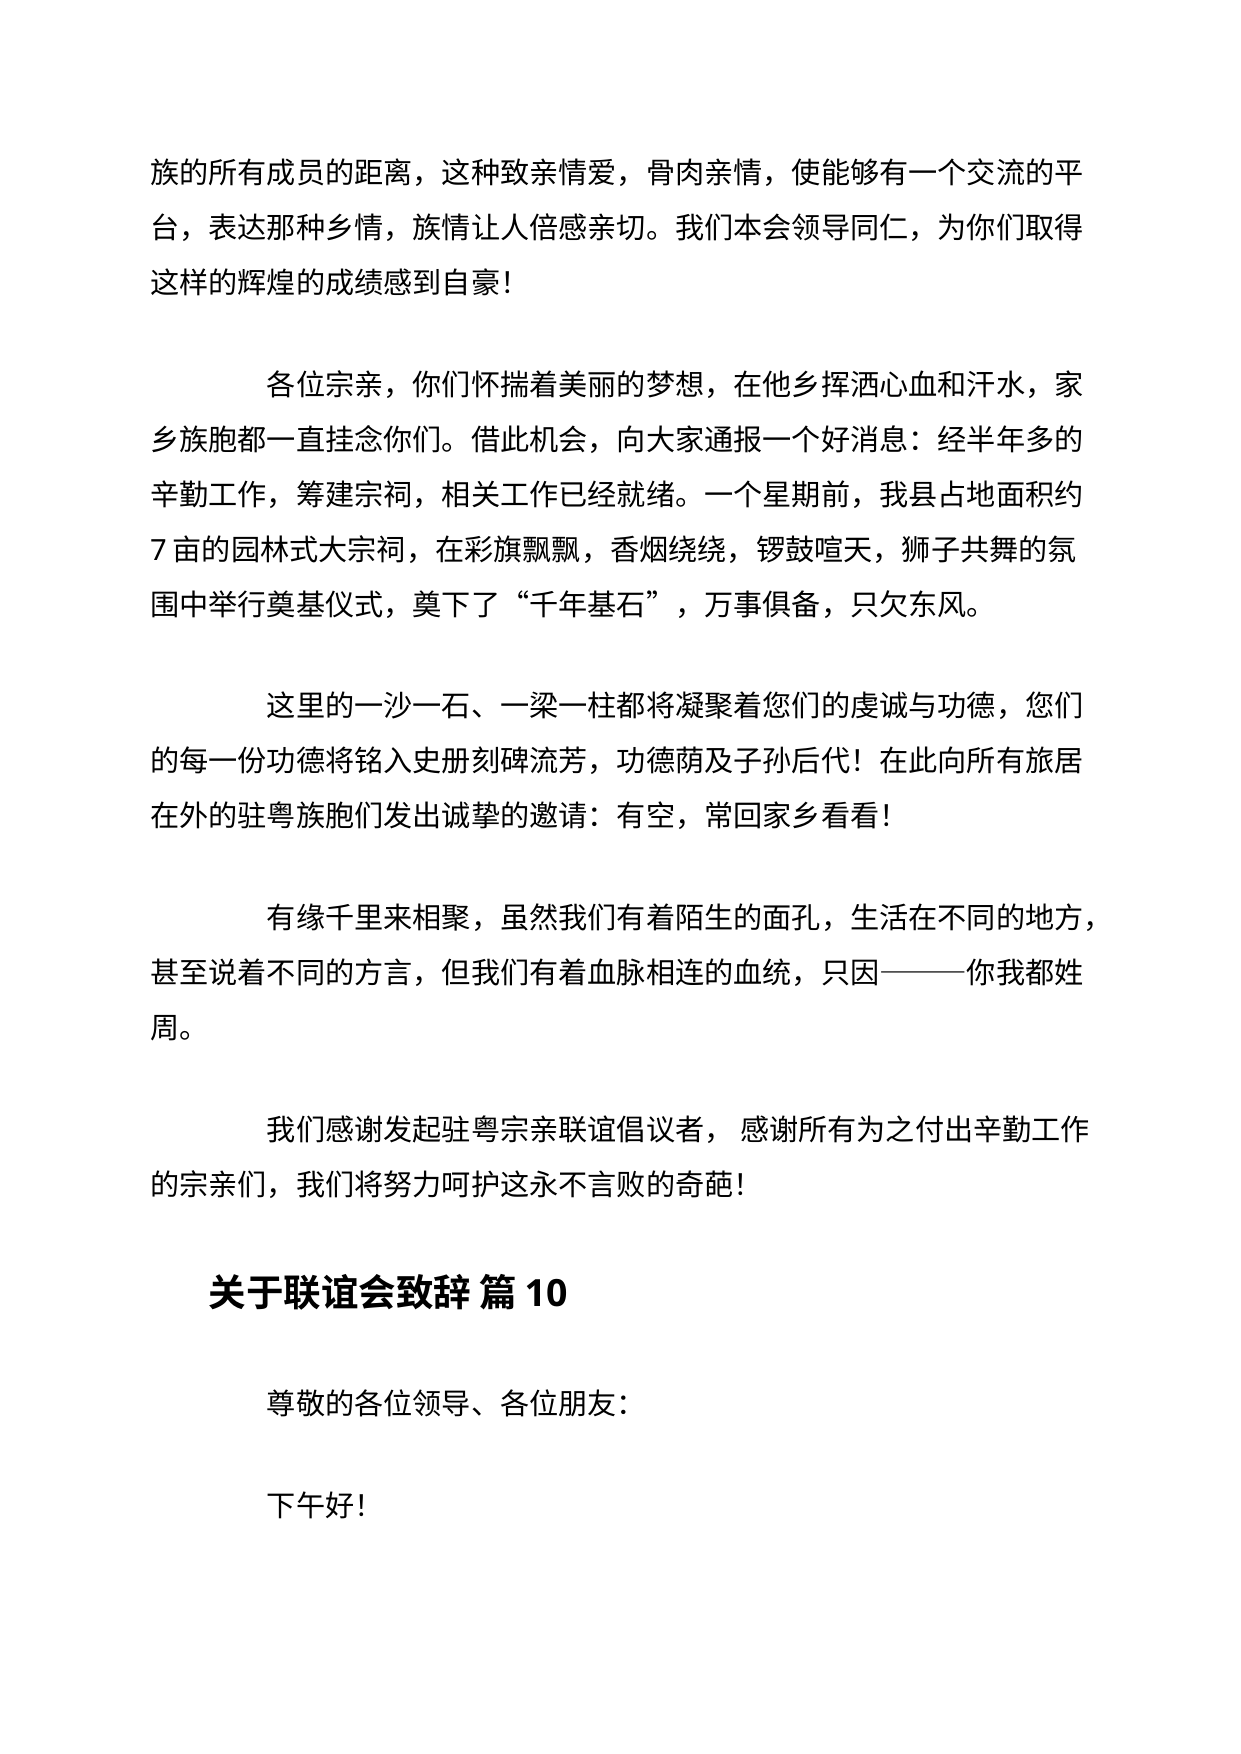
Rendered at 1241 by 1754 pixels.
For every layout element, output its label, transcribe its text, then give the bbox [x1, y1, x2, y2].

text 有缘千里来相聚，虽然我们有着陌生的面孔，生活在不同的地方，甚至说着不同的方言，但我们有着血脉相连的血统，只因———你我都姓周。 [150, 894, 1090, 1047]
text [150, 150, 1090, 302]
text 各位宗亲，你们怀揣着美丽的梦想，在他乡挥洒心血和汗水，家乡族胞都一直挂念你们。借此机会，向大家通报一个好消息：经半年多的辛勤工作，筹建宗祠，相关工作已经就绪。一个星期前，我县占地面积约7亩的园林式大宗祠，在彩旗飘飘，香烟绕绕，锣鼓喧天，狮子共舞的氛围中举行奠基仪式，奠下了“千年基石”，万事俱备，只欠东风。 [150, 362, 1090, 623]
text 这里的一沙一石、一梁一柱都将凝聚着您们的虔诚与功德，您们的每一份功德将铭入史册刻碑流芳，功德荫及子孙后代！在此向所有旅居在外的驻粤族胞们发出诚挚的邀请：有空，常回家乡看看！ [150, 683, 1090, 835]
text 我们感谢发起驻粤宗亲联谊倡议者， 感谢所有为之付出辛勤工作的宗亲们，我们将努力呵护这永不言败的奇葩！ [150, 1106, 1090, 1203]
text 下午好！ [150, 1482, 1090, 1524]
text 关于联谊会致辞 篇10 [150, 1263, 1090, 1317]
text 尊敬的各位领导、各位朋友： [150, 1380, 1090, 1423]
